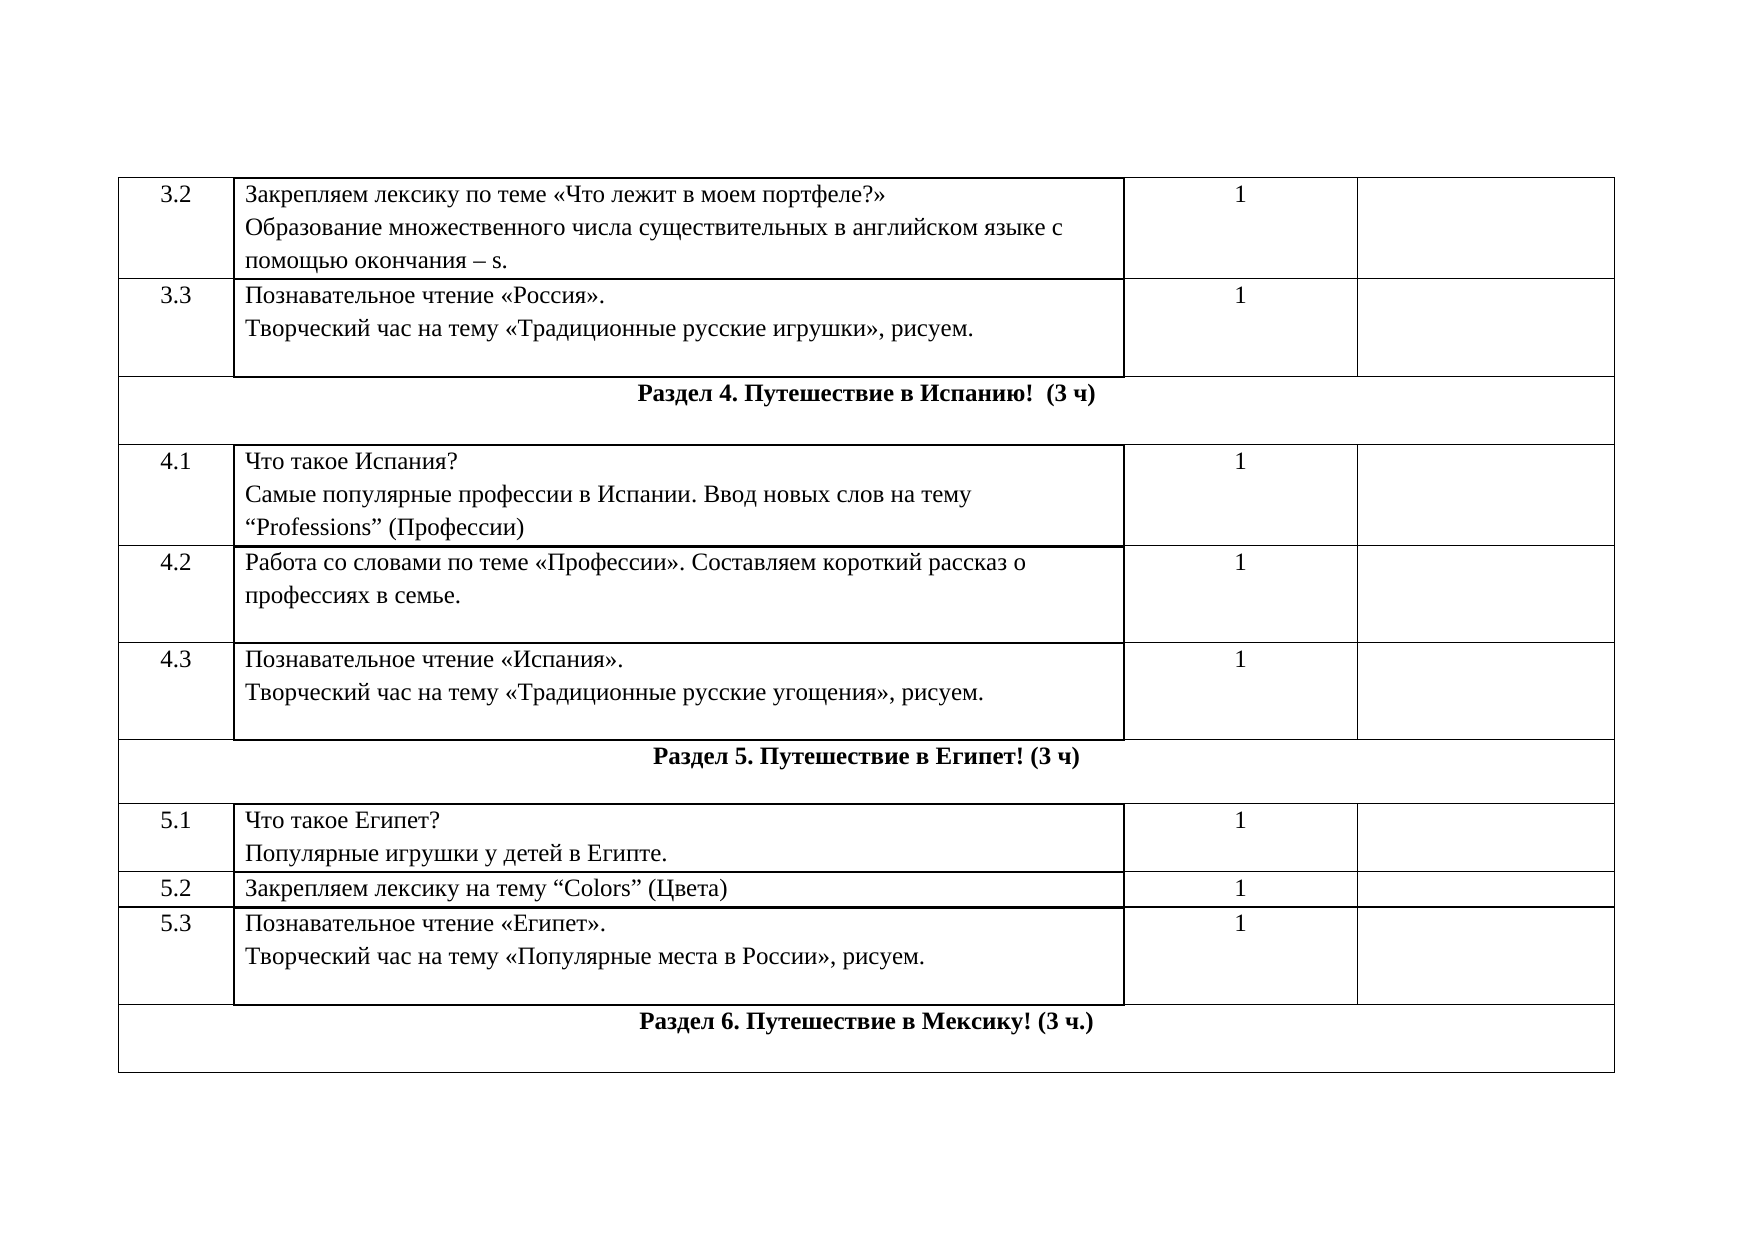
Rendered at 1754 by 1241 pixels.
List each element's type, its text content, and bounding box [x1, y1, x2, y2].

table_cell 4.2 [119, 546, 233, 642]
table_cell [1358, 908, 1614, 1004]
table_cell [1358, 872, 1614, 906]
table_cell 5.3 [119, 908, 233, 1004]
table_cell 3.3 [119, 279, 233, 376]
table_cell [1358, 445, 1614, 545]
table_cell Что такое Египет? Популярные игрушки у детей в Египте. [235, 805, 1123, 871]
table_cell Работа со словами по теме «Профессии». Составляем короткий рассказ о профессиях в семье. [235, 548, 1123, 642]
table_cell [1358, 279, 1614, 376]
table_cell Познавательное чтение «Испания». Творческий час на тему «Традиционные русские угощения», рисуем. [235, 644, 1123, 739]
table_cell Раздел 6. Путешествие в Мексику! (3 ч.) [119, 1005, 1614, 1072]
table_cell 1 [1125, 643, 1357, 739]
table_cell 4.3 [119, 643, 233, 739]
table_cell Закрепляем лексику по теме «Что лежит в моем портфеле?» Образование множественного числа существительных в английском языке с помощью окончания – s. [235, 179, 1123, 278]
table_cell 1 [1125, 546, 1357, 642]
table_cell 1 [1125, 804, 1357, 871]
table_cell 4.1 [119, 445, 233, 545]
table_cell Раздел 5. Путешествие в Египет! (3 ч) [119, 740, 1614, 803]
table_cell 1 [1125, 178, 1357, 278]
table_cell [1358, 178, 1614, 278]
table_cell 5.1 [119, 804, 233, 871]
table_cell Познавательное чтение «Россия». Творческий час на тему «Традиционные русские игрушки», рисуем. [235, 280, 1123, 376]
table_cell Раздел 4. Путешествие в Испанию! (3 ч) [119, 377, 1614, 444]
table_cell 1 [1125, 445, 1357, 545]
table_cell 5.2 [119, 872, 233, 906]
table_cell 1 [1125, 908, 1357, 1004]
table_cell Что такое Испания? Самые популярные профессии в Испании. Ввод новых слов на тему “Professions” (Профессии) [235, 446, 1123, 545]
table_cell [1358, 804, 1614, 871]
table_cell Познавательное чтение «Египет». Творческий час на тему «Популярные места в России», рисуем. [235, 909, 1123, 1004]
table_cell 1 [1125, 279, 1357, 376]
table_cell Закрепляем лексику на тему “Colors” (Цвета) [235, 873, 1123, 906]
table_cell [1358, 643, 1614, 739]
table_cell 1 [1125, 872, 1357, 906]
table_cell [1358, 546, 1614, 642]
table_cell 3.2 [119, 178, 233, 278]
